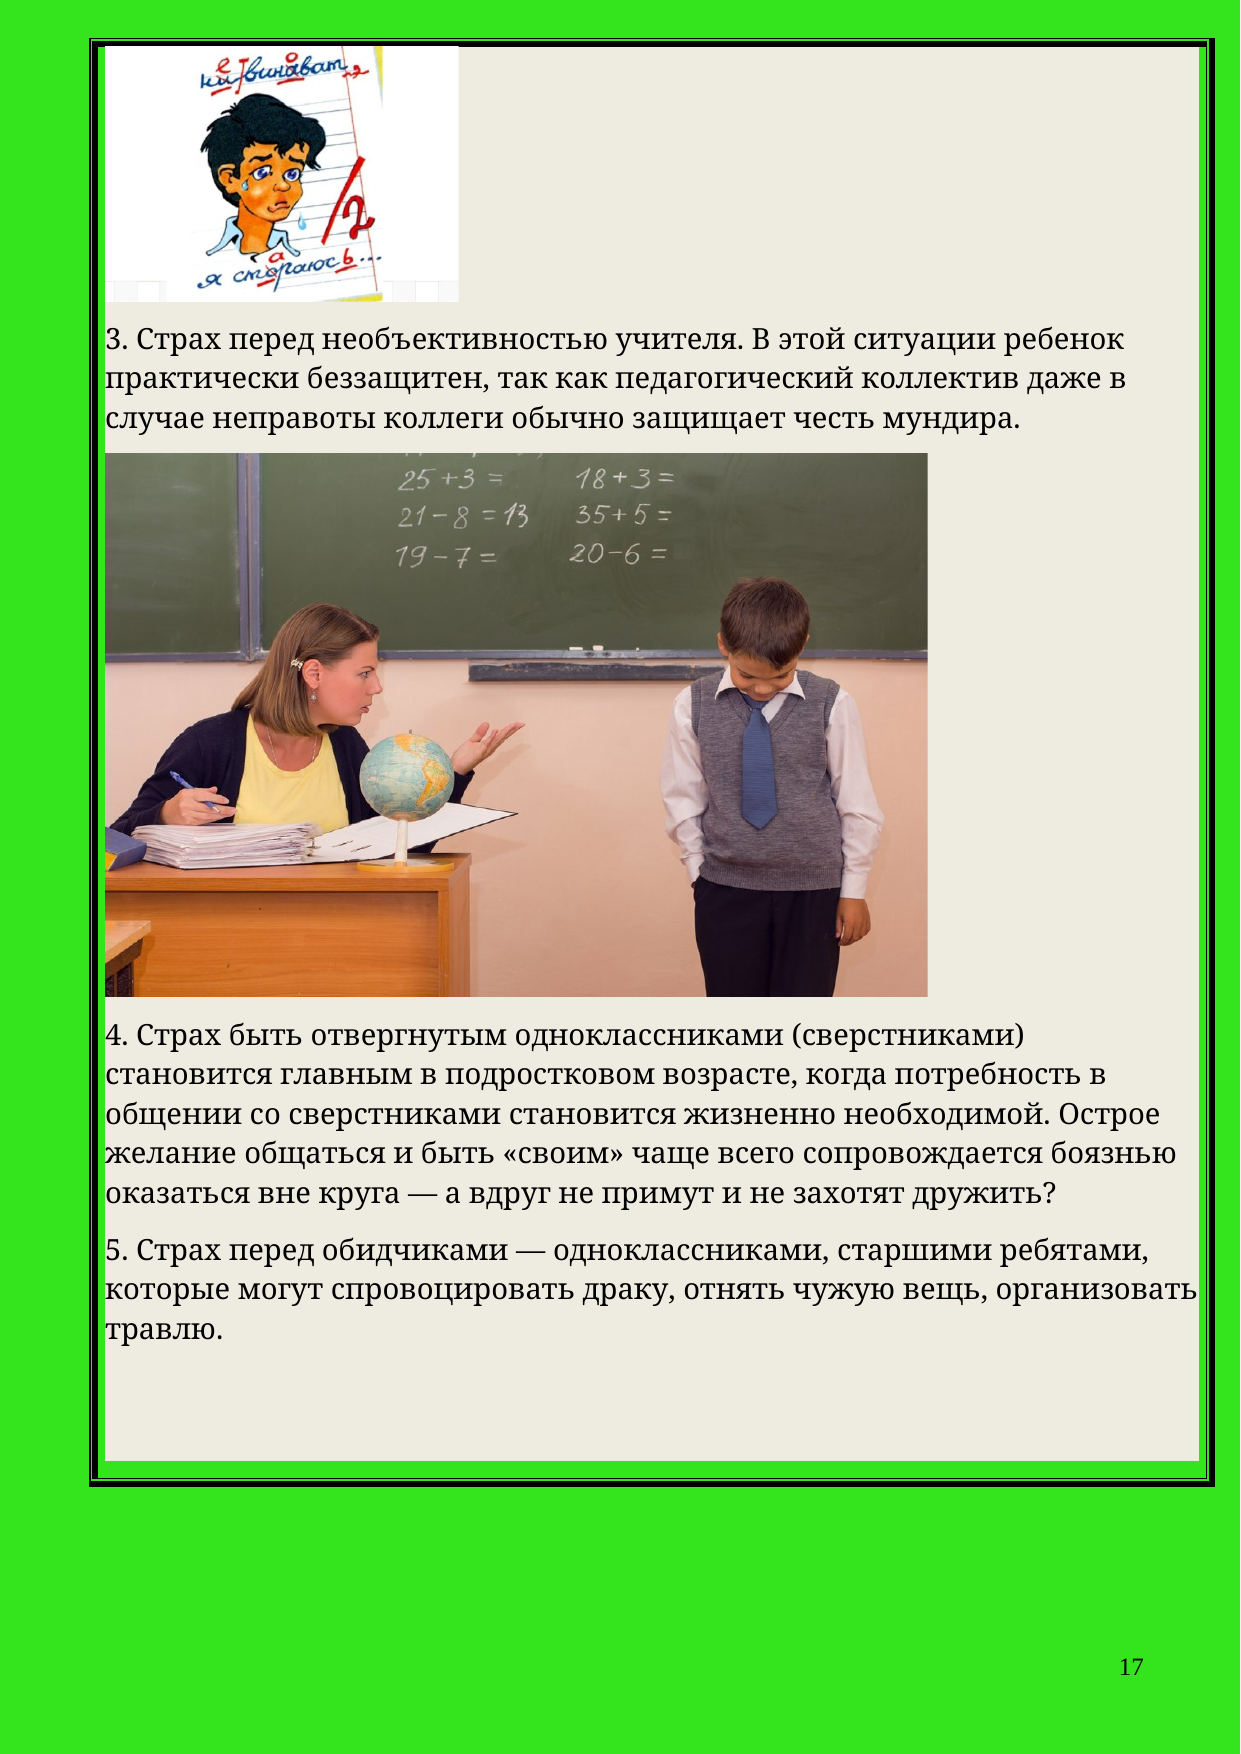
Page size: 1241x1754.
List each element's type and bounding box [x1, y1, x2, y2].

table_header [98, 47, 1206, 1478]
picture [105, 46, 459, 302]
picture [105, 453, 928, 997]
